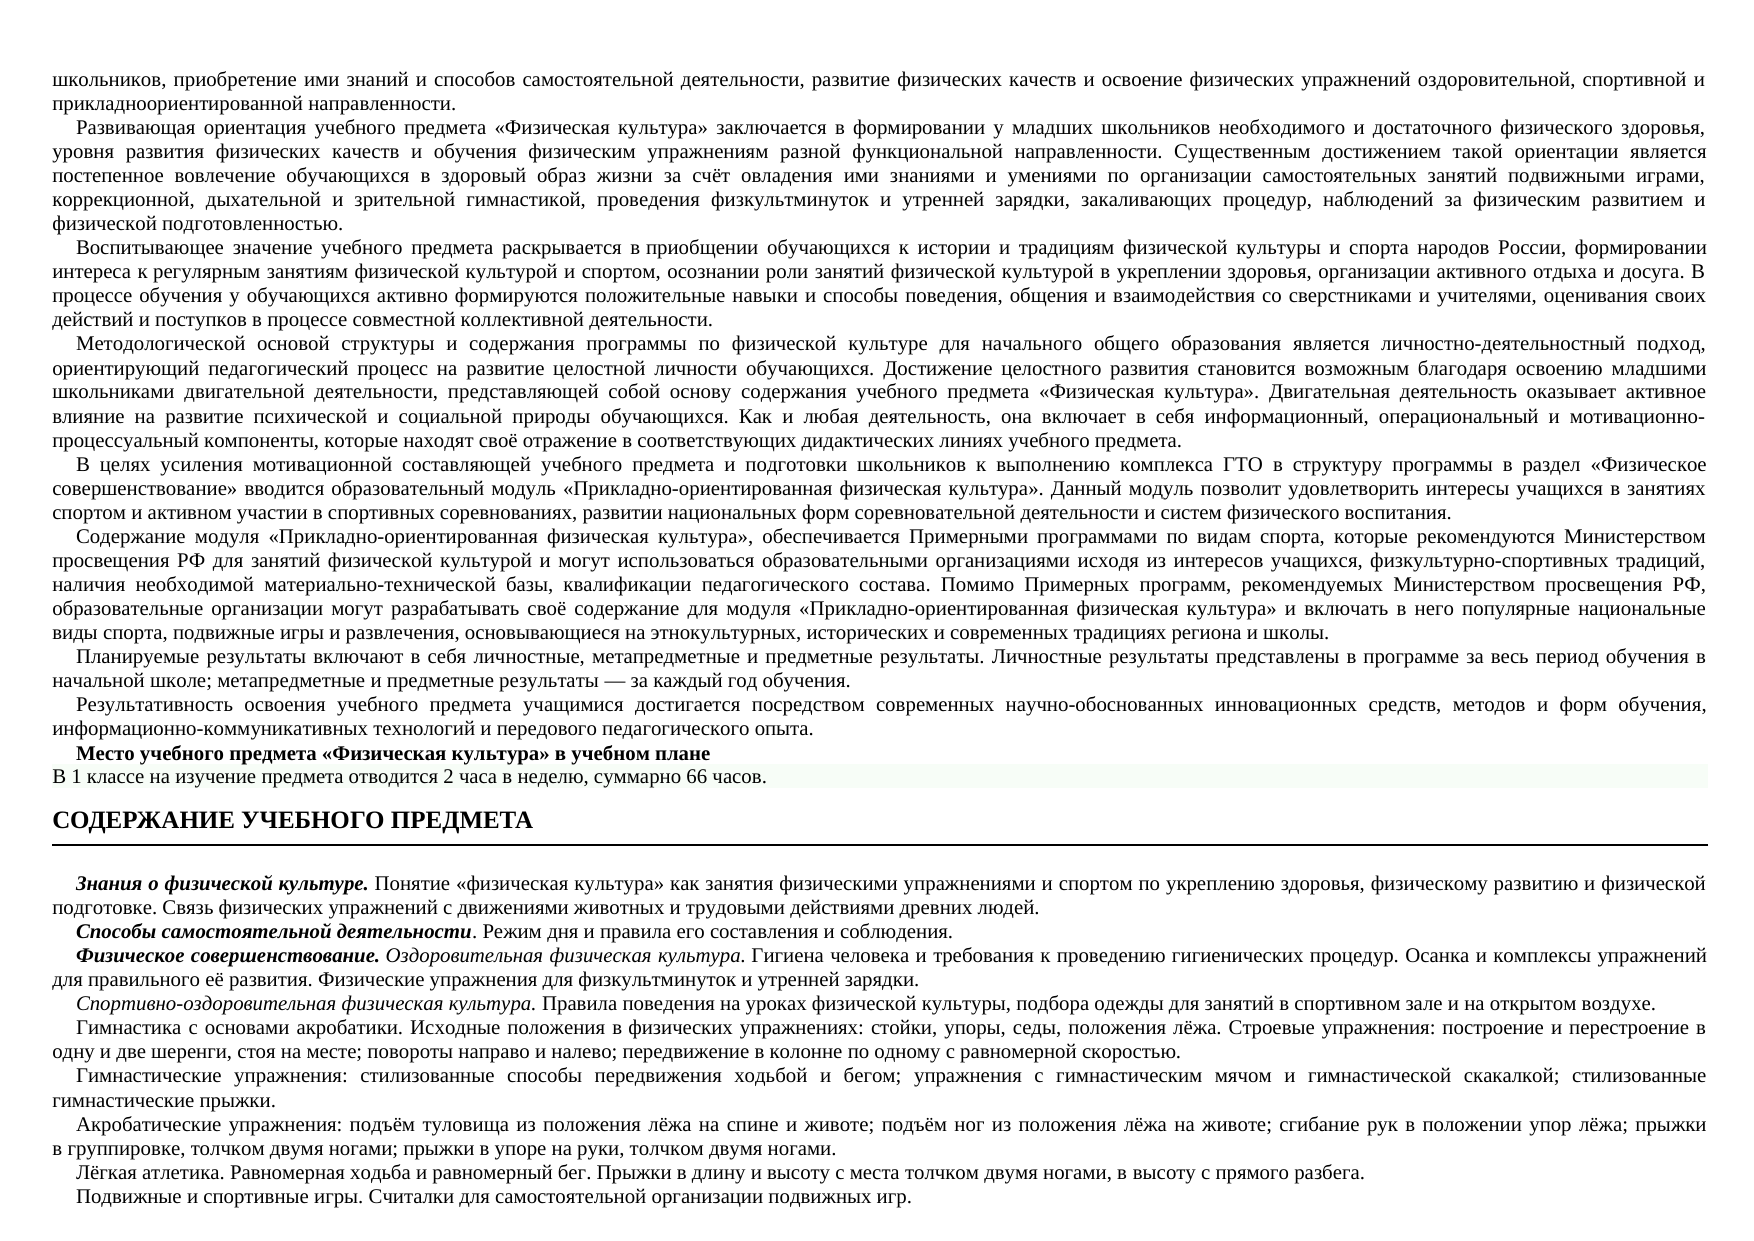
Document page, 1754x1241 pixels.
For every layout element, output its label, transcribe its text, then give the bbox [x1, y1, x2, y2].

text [52, 67, 1708, 115]
text Знания о физической культуре. Понятие «физическая культура» как занятия физическими упражнениями и спортом по укреплению здоровья, физическому развитию и физической подготовке. Связь физических упражнений с движениями животных и трудовыми действиями древних людей. [52, 871, 1708, 919]
text Развивающая ориентация учебного предмета «Физическая культура» заключается в формировании у младших школьников необходимого и достаточного физического здоровья, уровня развития физических качеств и обучения физическим упражнениям разной функциональной направленности. Существенным достижением такой ориентации является постепенное вовлечение обучающихся в здоровый образ жизни за счёт овладения ими знаниями и умениями по организации самостоятельных занятий подвижными играми, коррекционной, дыхательной и зрительной гимнастикой, проведения физкультминуток и утренней зарядки, закаливающих процедур, наблюдений за физическим развитием и физической подготовленностью. [52, 115, 1708, 235]
text Способы самостоятельной деятельности. Режим дня и правила его составления и соблюдения. [52, 919, 1708, 943]
text Планируемые результаты включают в себя личностные, метапредметные и предметные результаты. Личностные результаты представлены в программе за весь период обучения в начальной школе; метапредметные и предметные результаты — за каждый год обучения. [52, 644, 1708, 692]
text Гимнастические упражнения: стилизованные способы передвижения ходьбой и бегом; упражнения с гимнастическим мячом и гимнастической скакалкой; стилизованные гимнастические прыжки. [52, 1063, 1708, 1112]
text Лёгкая атлетика. Равномерная ходьба и равномерный бег. Прыжки в длину и высоту с места толчком двумя ногами, в высоту с прямого разбега. [52, 1160, 1708, 1184]
text Методологической основой структуры и содержания программы по физической культуре для начального общего образования является личностно-деятельностный подход, ориентирующий педагогический процесс на развитие целостной личности обучающихся. Достижение целостного развития становится возможным благодаря освоению младшими школьниками двигательной деятельности, представляющей собой основу содержания учебного предмета «Физическая культура». Двигательная деятельность оказывает активное влияние на развитие психической и социальной природы обучающихся. Как и любая деятельность, она включает в себя информационный, операциональный и мотивационно-процессуальный компоненты, которые находят своё отражение в соответствующих дидактических линиях учебного предмета. [52, 331, 1708, 452]
text В целях усиления мотивационной составляющей учебного предмета и подготовки школьников к выполнению комплекса ГТО в структуру программы в раздел «Физическое совершенствование» вводится образовательный модуль «Прикладно-ориентированная физическая культура». Данный модуль позволит удовлетворить интересы учащихся в занятиях спортом и активном участии в спортивных соревнованиях, развитии национальных форм соревновательной деятельности и систем физического воспитания. [52, 452, 1708, 524]
text Гимнастика с основами акробатики. Исходные положения в физических упражнениях: стойки, упоры, седы, положения лёжа. Строевые упражнения: построение и перестроение в одну и две шеренги, стоя на месте; повороты направо и налево; передвижение в колонне по одному с равномерной скоростью. [52, 1015, 1708, 1063]
text Результативность освоения учебного предмета учащимися достигается посредством современных научно-обоснованных инновационных средств, методов и форм обучения, информационно-коммуникативных технологий и передового педагогического опыта. [52, 692, 1708, 740]
text Место учебного предмета «Физическая культура» в учебном плане [52, 740, 1708, 764]
text СОДЕРЖАНИЕ УЧЕБНОГО ПРЕДМЕТА [52, 805, 1708, 844]
text Спортивно-оздоровительная физическая культура. Правила поведения на уроках физической культуры, подбора одежды для занятий в спортивном зале и на открытом воздухе. [52, 991, 1708, 1015]
text Воспитывающее значение учебного предмета раскрывается в приобщении обучающихся к истории и традициям физической культуры и спорта народов России, формировании интереса к регулярным занятиям физической культурой и спортом, осознании роли занятий физической культурой в укреплении здоровья, организации активного отдыха и досуга. В процессе обучения у обучающихся активно формируются положительные навыки и способы поведения, общения и взаимодействия со сверстниками и учителями, оценивания своих действий и поступков в процессе совместной коллективной деятельности. [52, 235, 1708, 331]
text Акробатические упражнения: подъём туловища из положения лёжа на спине и животе; подъём ног из положения лёжа на животе; сгибание рук в положении упор лёжа; прыжки в группировке, толчком двумя ногами; прыжки в упоре на руки, толчком двумя ногами. [52, 1112, 1708, 1160]
text Подвижные и спортивные игры. Считалки для самостоятельной организации подвижных игр. [52, 1184, 1708, 1208]
text В 1 классе на изучение предмета отводится 2 часа в неделю, суммарно 66 часов. [52, 764, 1708, 788]
text Физическое совершенствование. Оздоровительная физическая культура. Гигиена человека и требования к проведению гигиенических процедур. Осанка и комплексы упражнений для правильного её развития. Физические упражнения для физкультминуток и утренней зарядки. [52, 943, 1708, 991]
text Содержание модуля «Прикладно-ориентированная физическая культура», обеспечивается Примерными программами по видам спорта, которые рекомендуются Министерством просвещения РФ для занятий физической культурой и могут использоваться образовательными организациями исходя из интересов учащихся, физкультурно-спортивных традиций, наличия необходимой материально-технической базы, квалификации педагогического состава. Помимо Примерных программ, рекомендуемых Министерством просвещения РФ, образовательные организации могут разрабатывать своё содержание для модуля «Прикладно-ориентированная физическая культура» и включать в него популярные национальные виды спорта, подвижные игры и развлечения, основывающиеся на этнокультурных, исторических и современных традициях региона и школы. [52, 524, 1708, 644]
